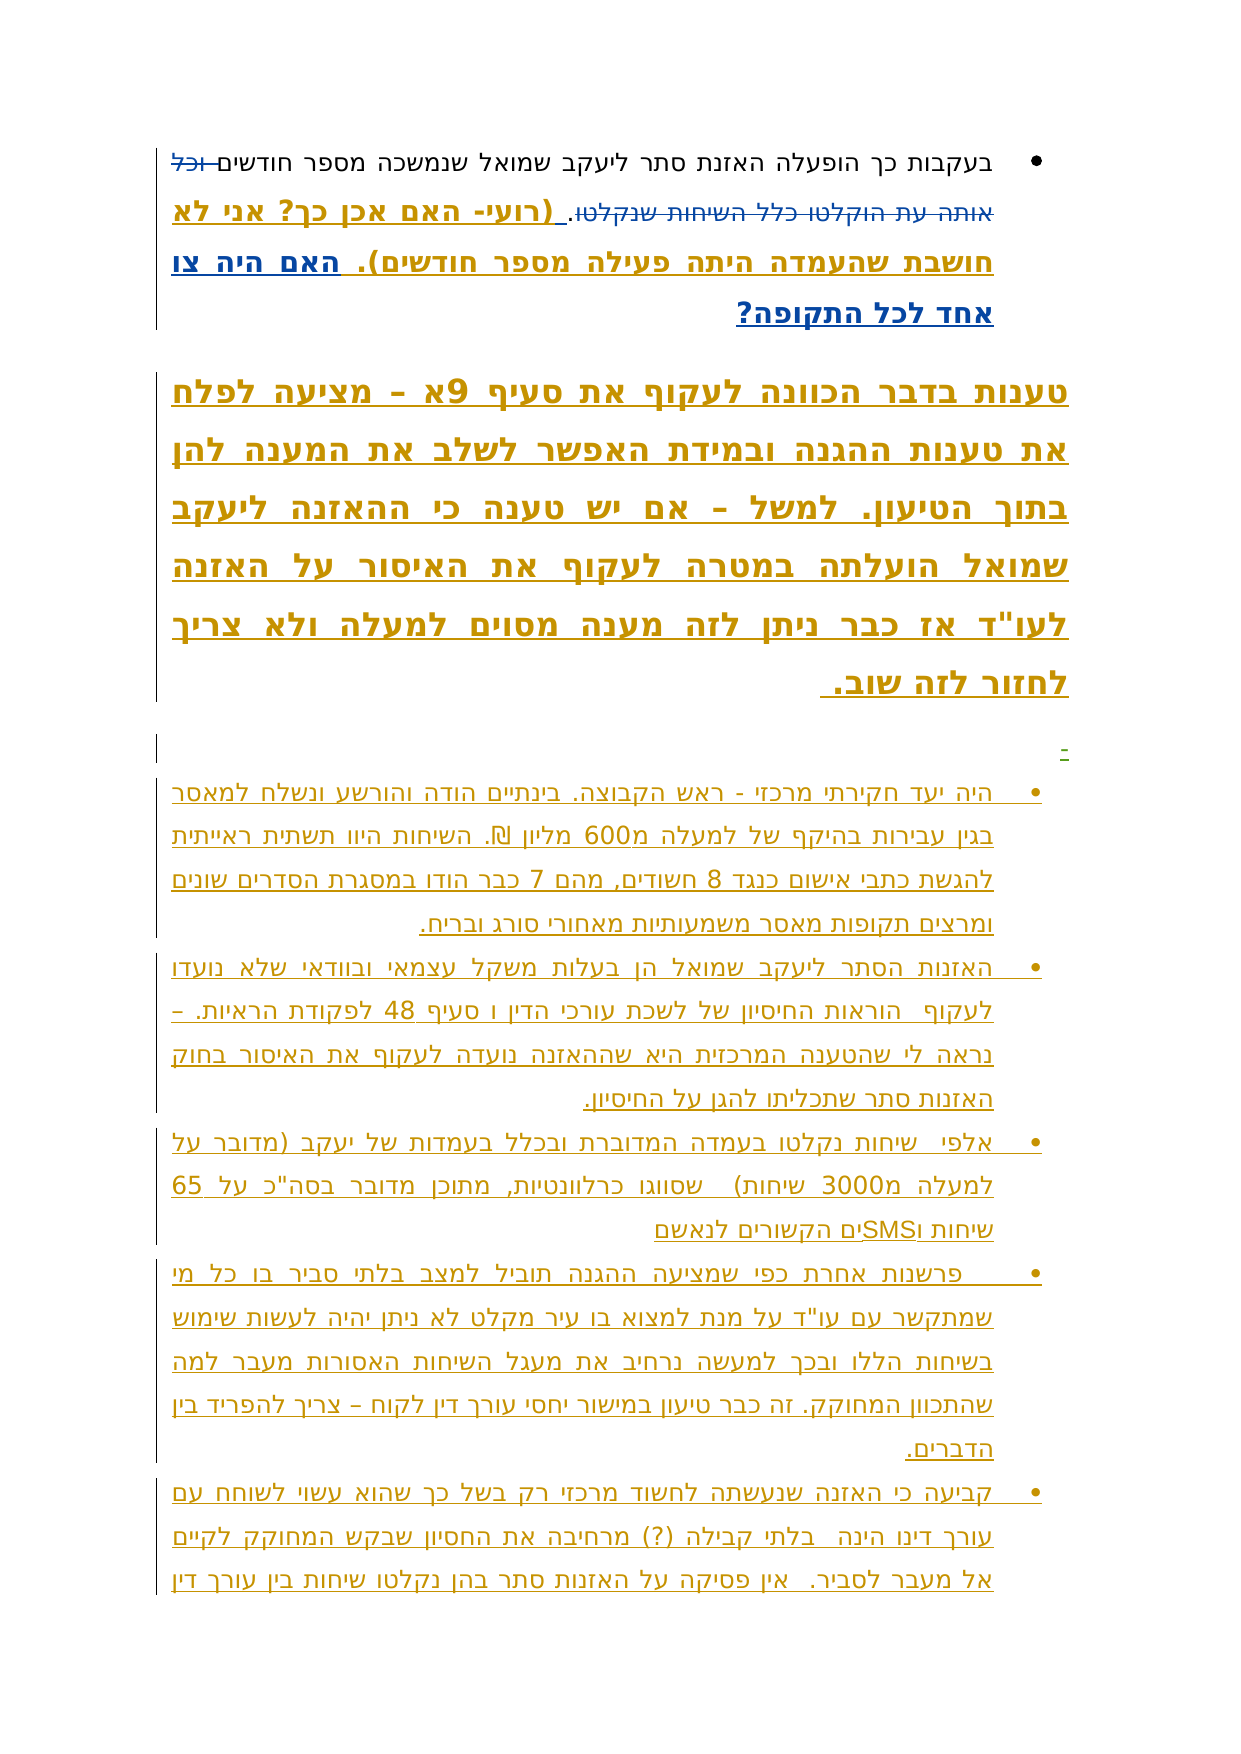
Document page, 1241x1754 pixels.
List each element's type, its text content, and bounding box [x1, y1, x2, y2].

list בעקבות כך הופעלה האזנת סתר ליעקב שמואל שנמשכה מספר חודשים. [171, 148, 1031, 330]
